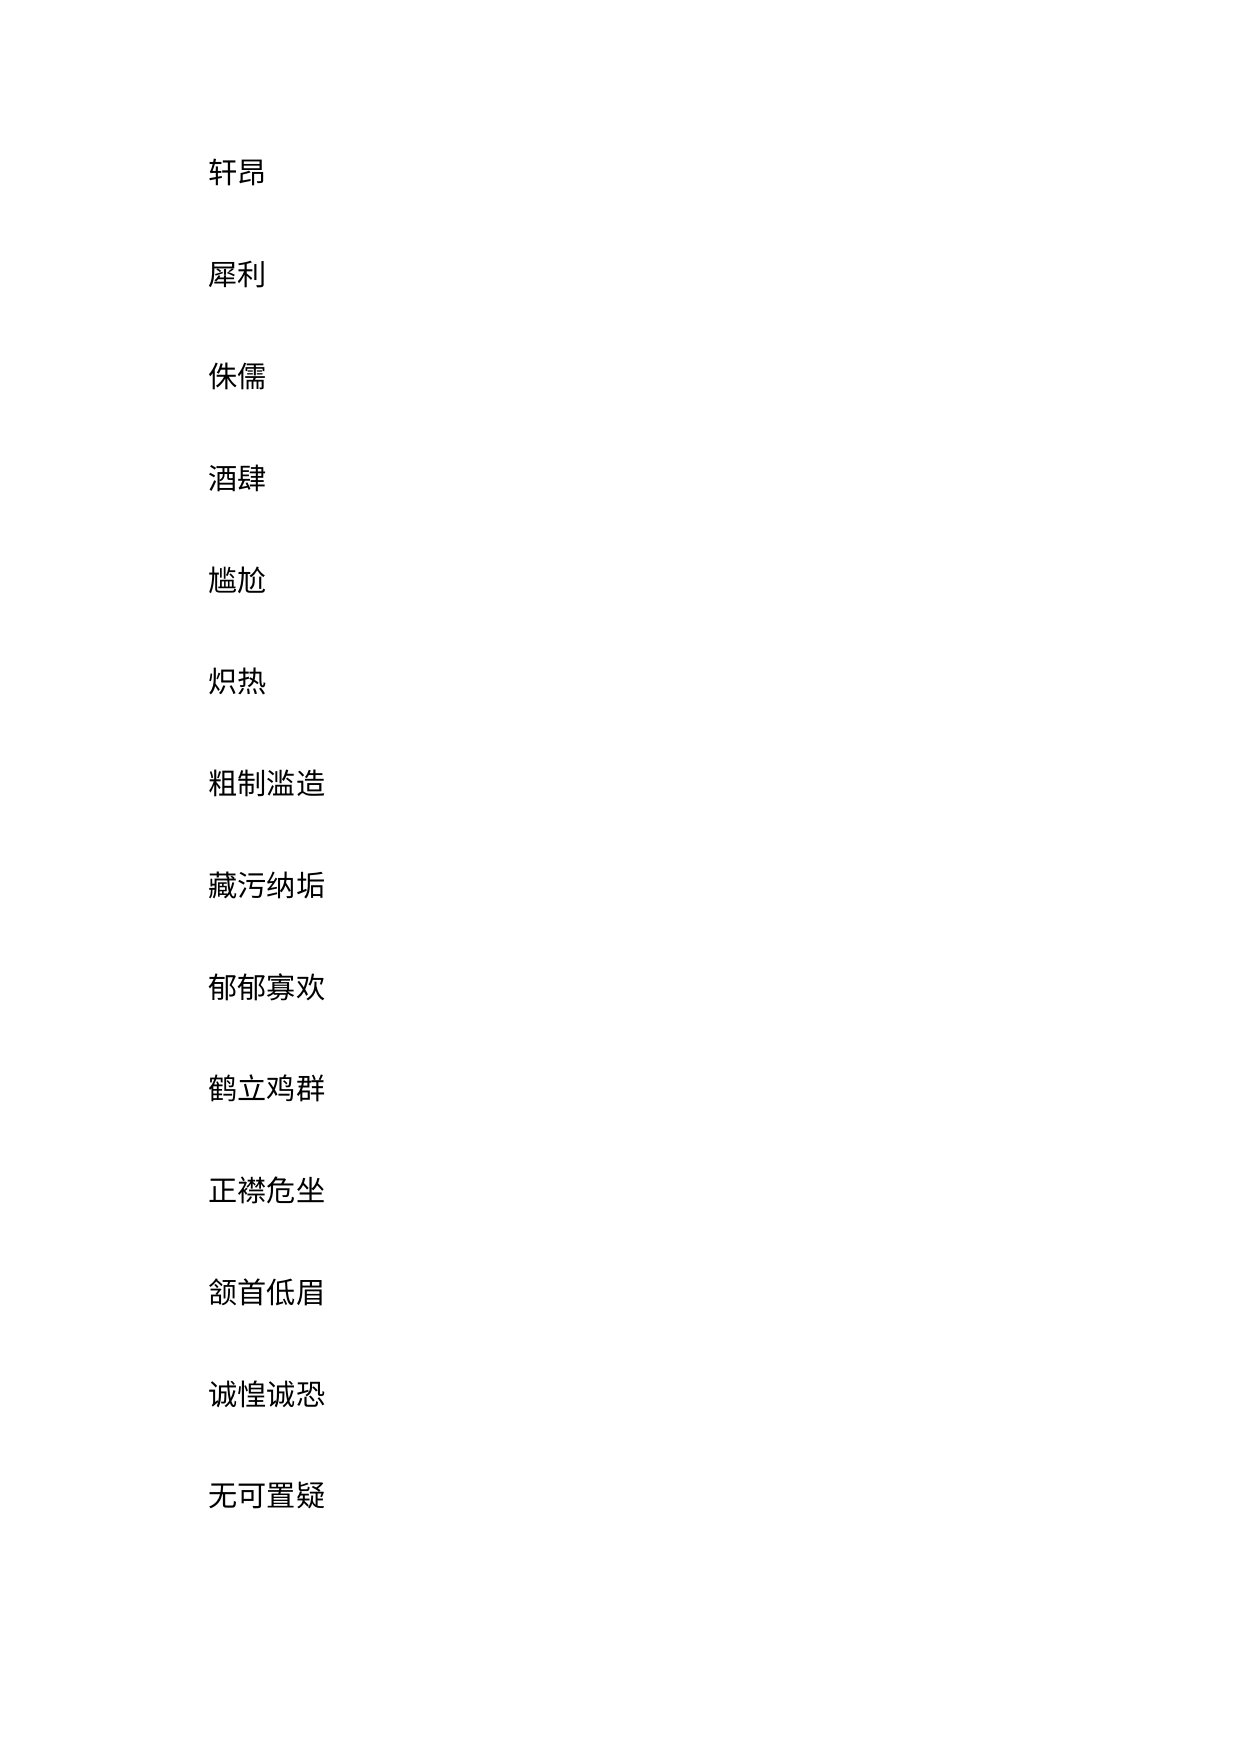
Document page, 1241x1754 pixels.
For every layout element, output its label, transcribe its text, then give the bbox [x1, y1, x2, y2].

text 正襟危坐 [150, 1168, 1090, 1210]
text 粗制滥造 [150, 761, 1090, 803]
text 犀利 [150, 252, 1090, 294]
text 轩昂 [150, 150, 1090, 192]
text 诚惶诚恐 [150, 1371, 1090, 1413]
text 酒肆 [150, 455, 1090, 498]
text 炽热 [150, 659, 1090, 701]
text 郁郁寡欢 [150, 964, 1090, 1006]
text 侏儒 [150, 353, 1090, 396]
text 颔首低眉 [150, 1269, 1090, 1312]
text 鹤立鸡群 [150, 1066, 1090, 1108]
text 尴尬 [150, 557, 1090, 599]
text 无可置疑 [150, 1473, 1090, 1515]
text 藏污纳垢 [150, 862, 1090, 905]
